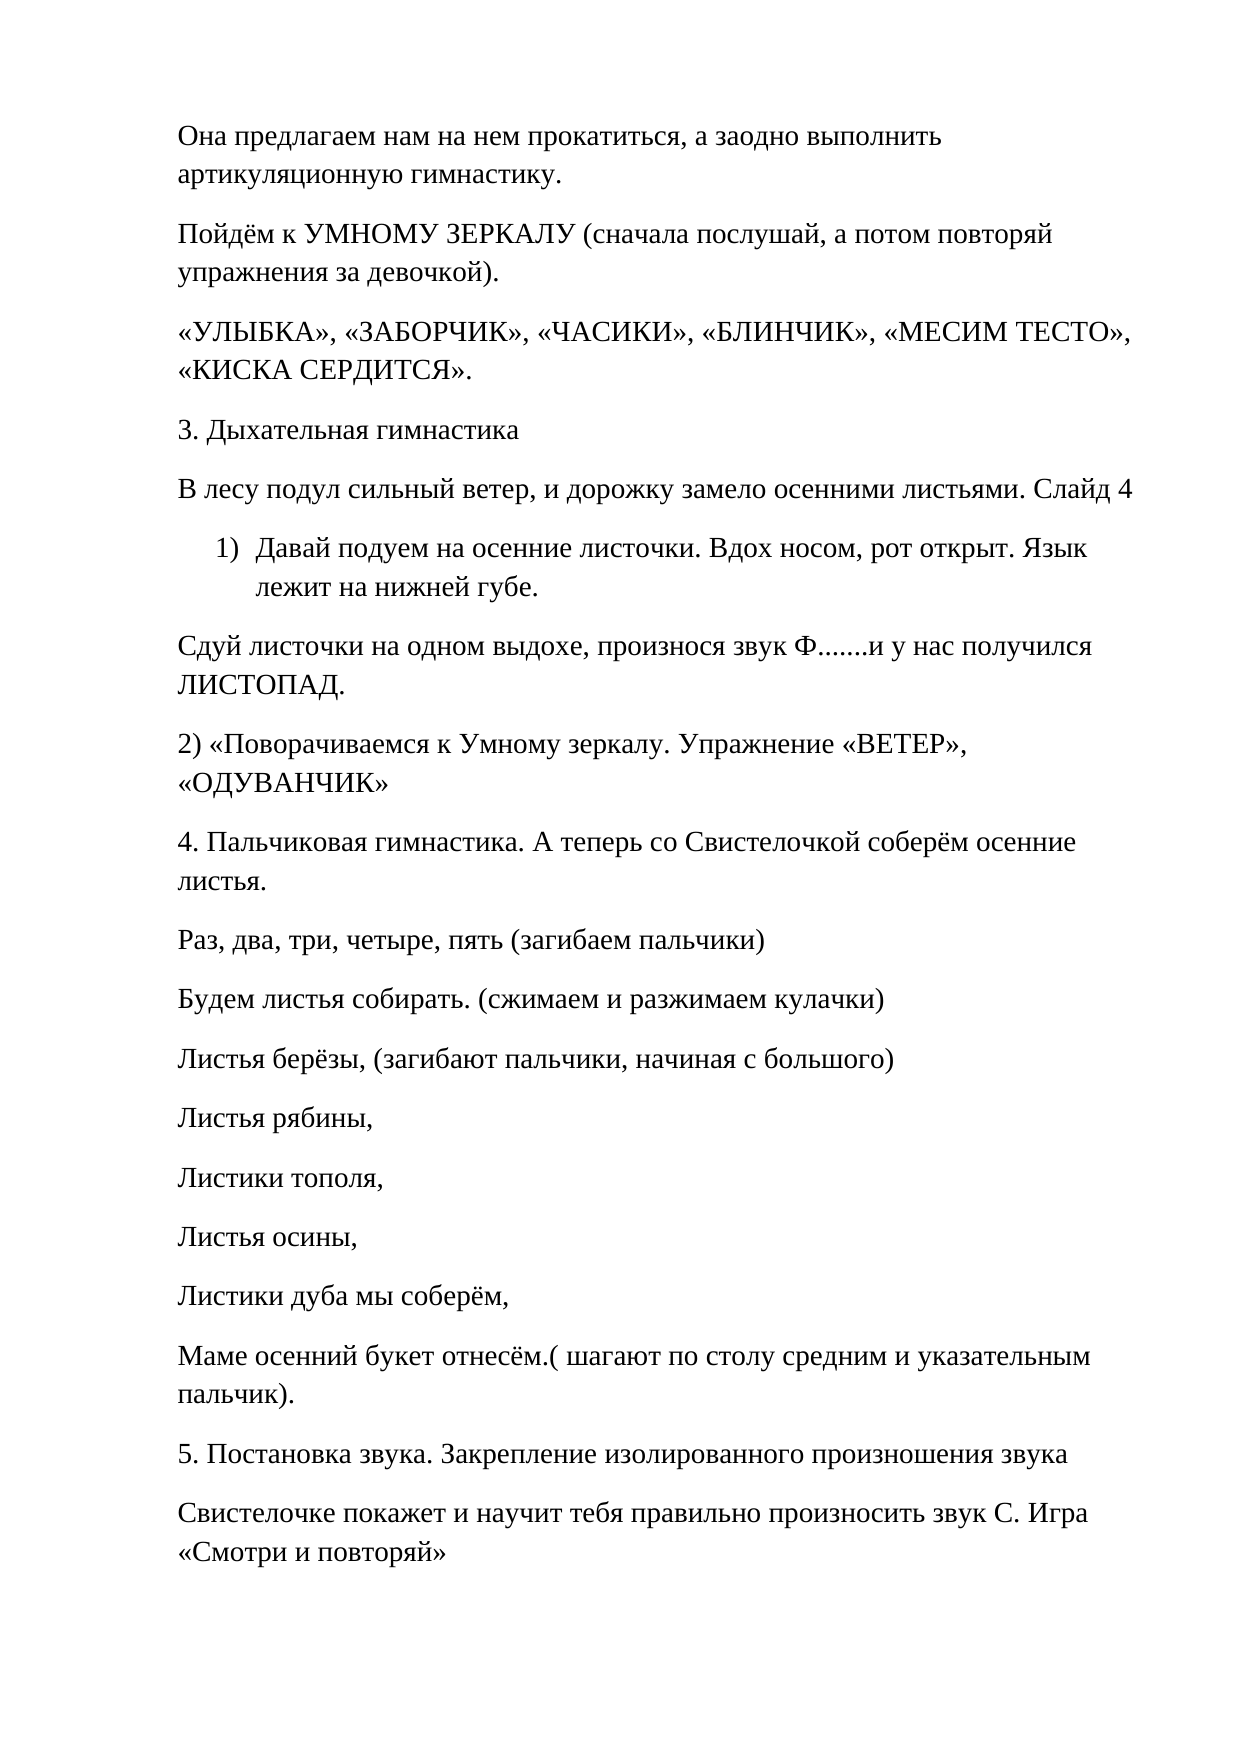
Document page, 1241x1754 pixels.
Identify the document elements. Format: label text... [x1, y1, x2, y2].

text Будем листья собирать. (сжимаем и разжимаем кулачки) [177, 982, 1152, 1015]
text Листики дуба мы соберём, [177, 1278, 1152, 1312]
text Листья осины, [177, 1219, 1152, 1253]
text 4. Пальчиковая гимнастика. А теперь со Свистелочкой соберём осенние листья. [177, 824, 1152, 896]
text Свистелочке покажет и научит тебя правильно произносить звук С. Игра «Смотри и повторяй» [177, 1495, 1152, 1567]
text Сдуй листочки на одном выдохе, произнося звук Ф.......и у нас получился ЛИСТОПАД. [177, 628, 1152, 701]
text 3. Дыхательная гимнастика [177, 412, 1152, 445]
text Листья берёзы, (загибают пальчики, начиная с большого) [177, 1041, 1152, 1074]
text Раз, два, три, четыре, пять (загибаем пальчики) [177, 922, 1152, 956]
text Листья рябины, [177, 1100, 1152, 1134]
list Давай подуем на осенние листочки. Вдох носом, рот открыт. Язык лежит на нижней губе. [215, 531, 1152, 603]
text Маме осенний букет отнесём.( шагают по столу средним и указательным пальчик). [177, 1338, 1152, 1410]
text «УЛЫБКА», «ЗАБОРЧИК», «ЧАСИКИ», «БЛИНЧИК», «МЕСИМ ТЕСТО», «КИСКА СЕРДИТСЯ». [177, 314, 1152, 386]
text В лесу подул сильный ветер, и дорожку замело осенними листьями. Слайд 4 [177, 471, 1152, 505]
text Листики тополя, [177, 1160, 1152, 1193]
text 2) «Поворачиваемся к Умному зеркалу. Упражнение «ВЕТЕР», «ОДУВАНЧИК» [177, 726, 1152, 798]
text Пойдём к УМНОМУ ЗЕРКАЛУ (сначала послушай, а потом повторяй упражнения за девочкой). [177, 216, 1152, 288]
text Она предлагаем нам на нем прокатиться, а заодно выполнить артикуляционную гимнастику. [177, 118, 1152, 190]
text 5. Постановка звука. Закрепление изолированного произношения звука [177, 1436, 1152, 1469]
